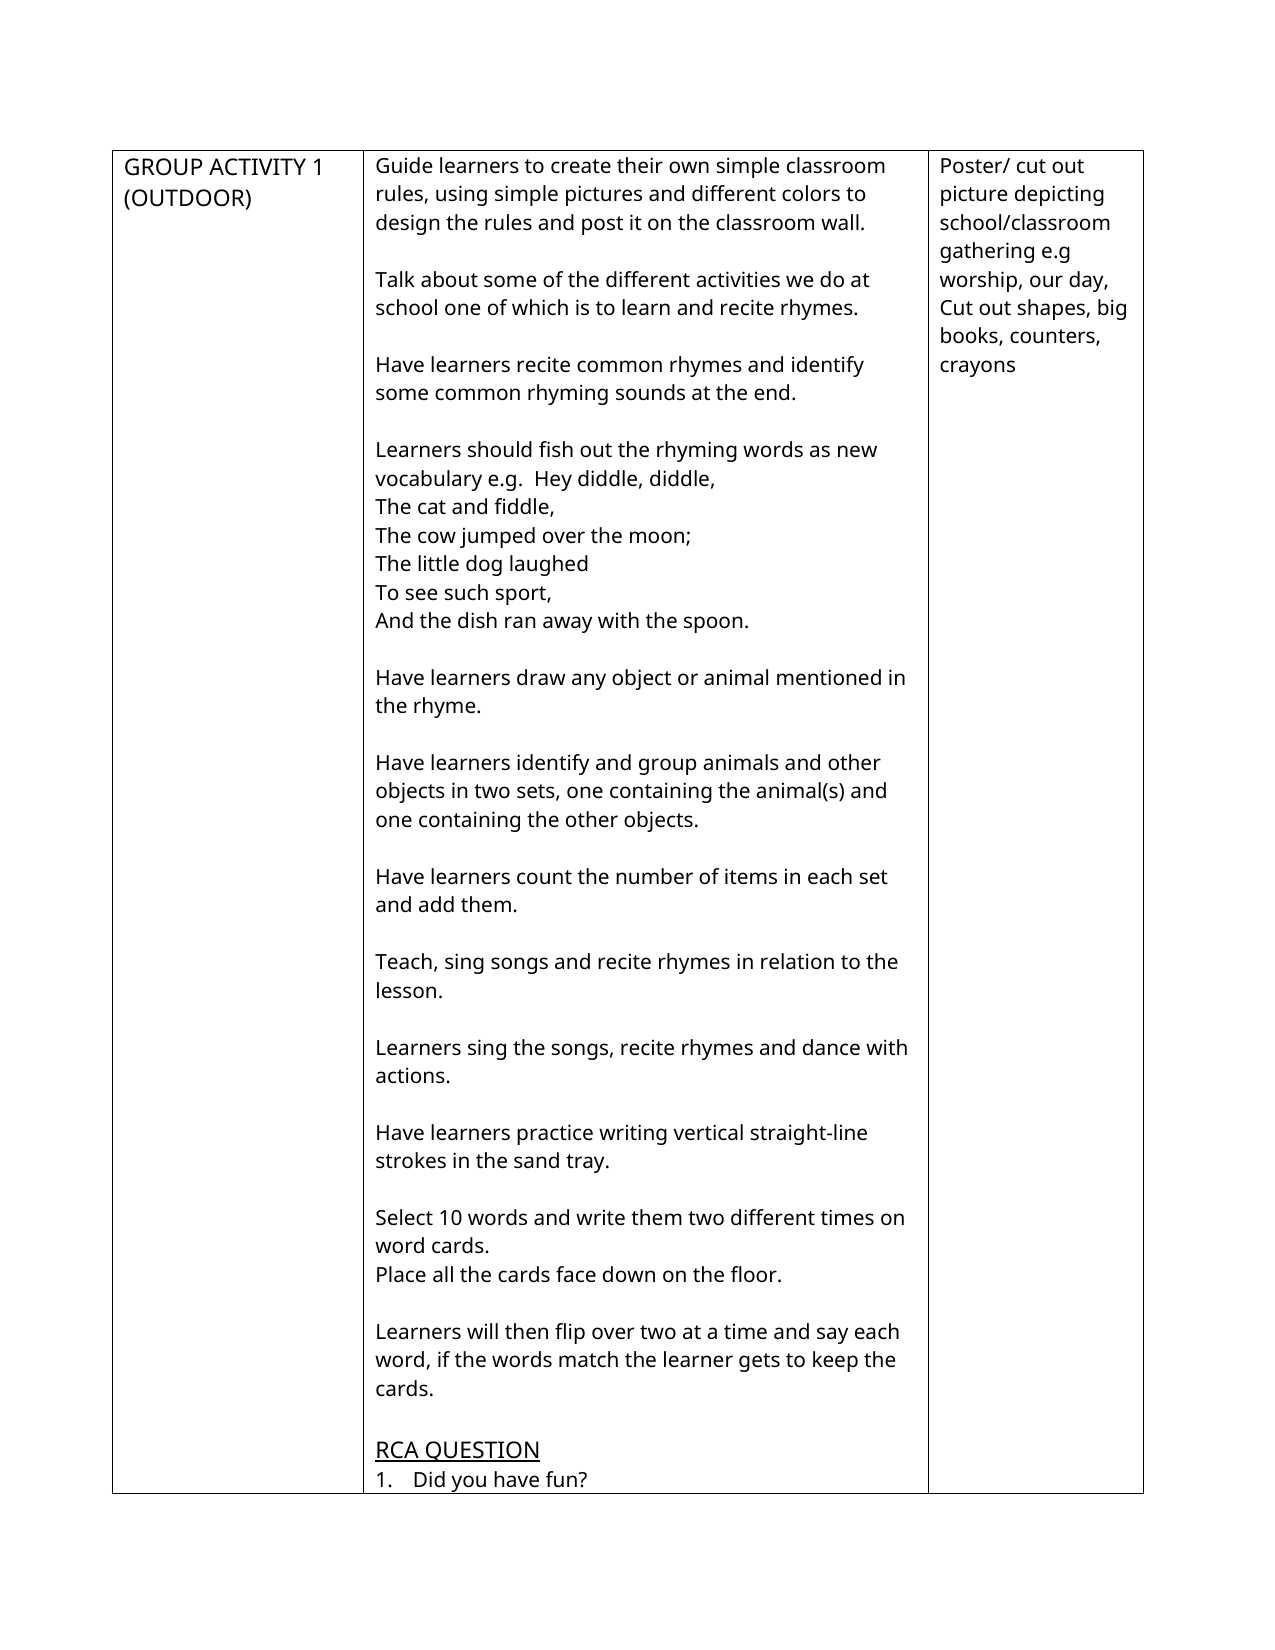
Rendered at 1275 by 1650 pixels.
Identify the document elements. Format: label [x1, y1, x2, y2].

table_cell [364, 151, 928, 1493]
table_cell [929, 151, 1143, 1493]
table_cell [113, 151, 363, 1493]
